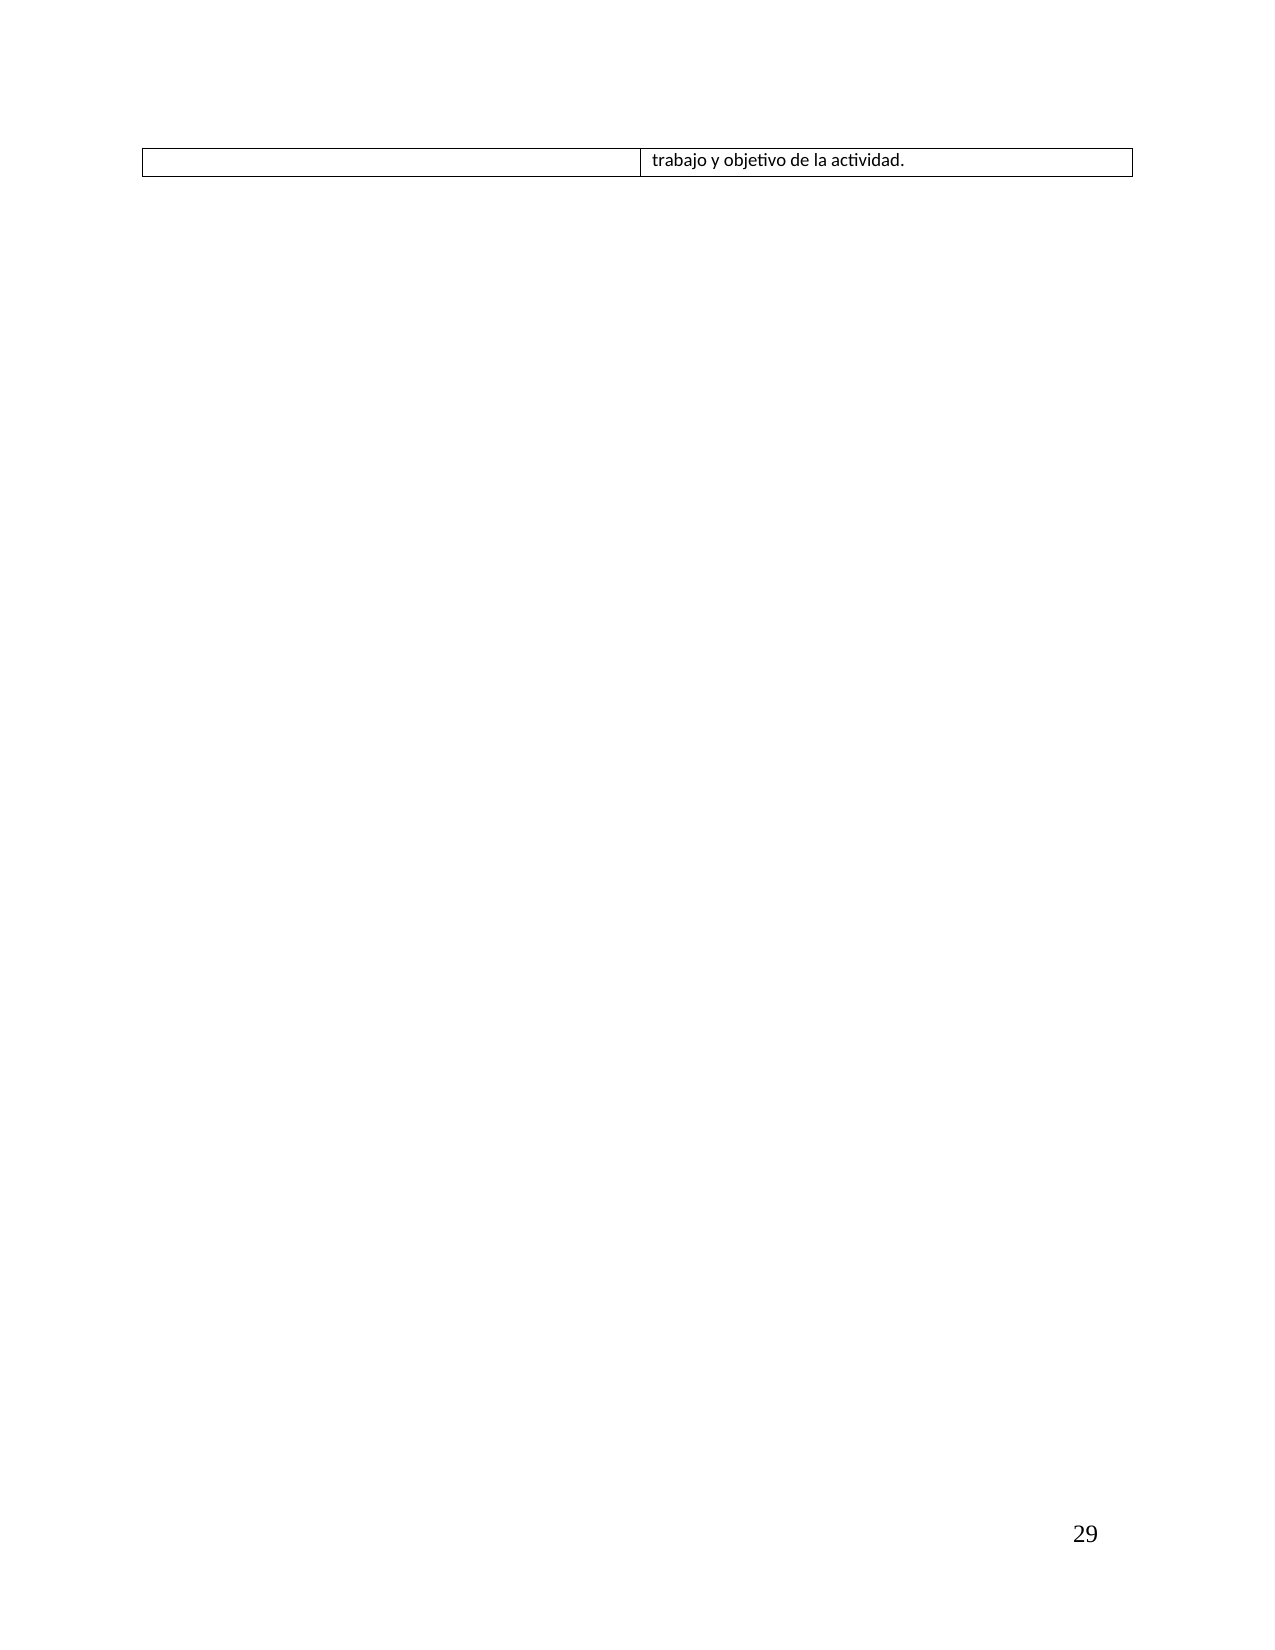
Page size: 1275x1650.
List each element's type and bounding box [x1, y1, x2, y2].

table_cell [143, 149, 640, 176]
table_cell [641, 149, 1132, 176]
